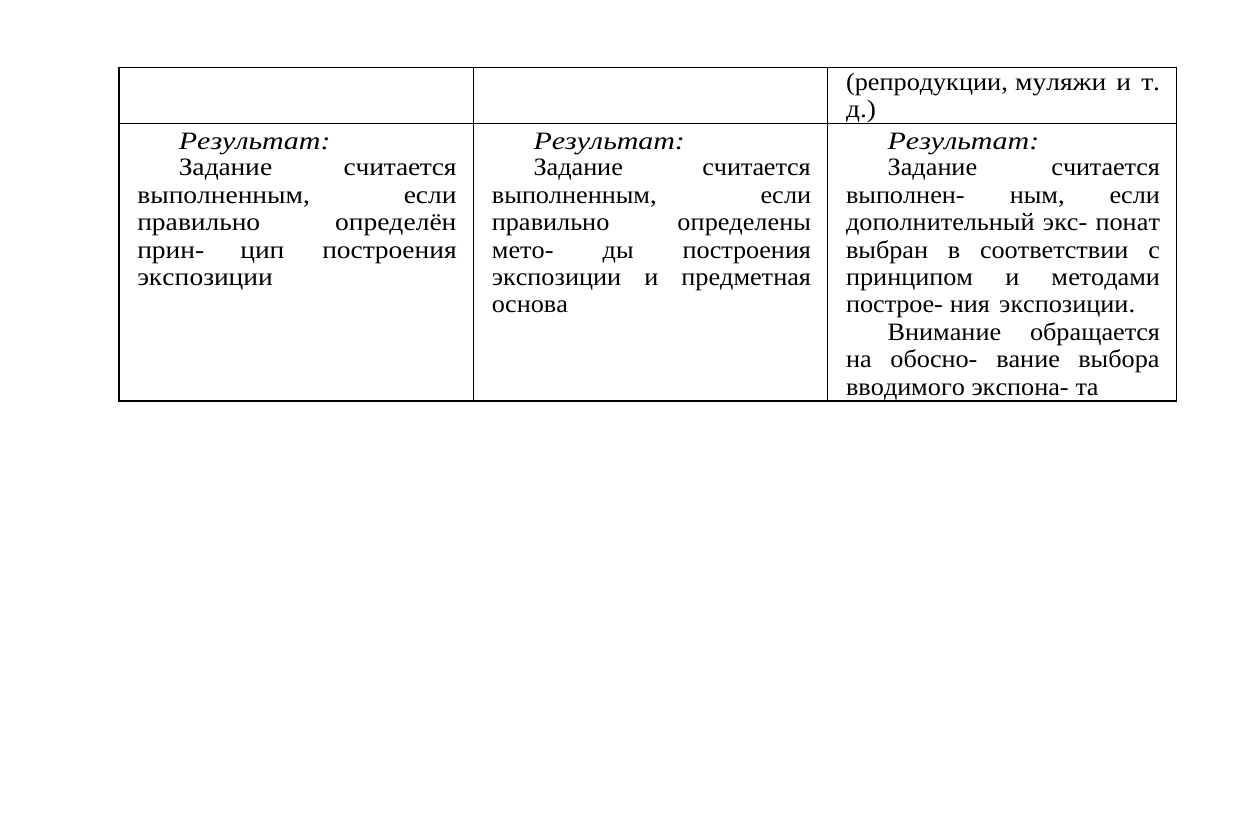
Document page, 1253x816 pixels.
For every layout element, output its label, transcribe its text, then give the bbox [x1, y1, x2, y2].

table_cell Результат: Задание считается выполненным, если правильно определены мето- ды построения экспозиции и предметная основа [474, 124, 827, 400]
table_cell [828, 68, 1176, 123]
table_cell Результат: Задание считается выполнен- ным, если дополнительный экс- понат выбран в соответствии с принципом и методами построе- ния экспозиции. Внимание обращается на обосно- вание выбора вводимого экспона- та [828, 124, 1176, 400]
table_cell Результат: Задание считается выполненным, если правильно определён прин- цип построения экспозиции [120, 124, 473, 400]
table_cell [474, 68, 827, 123]
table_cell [120, 68, 473, 123]
